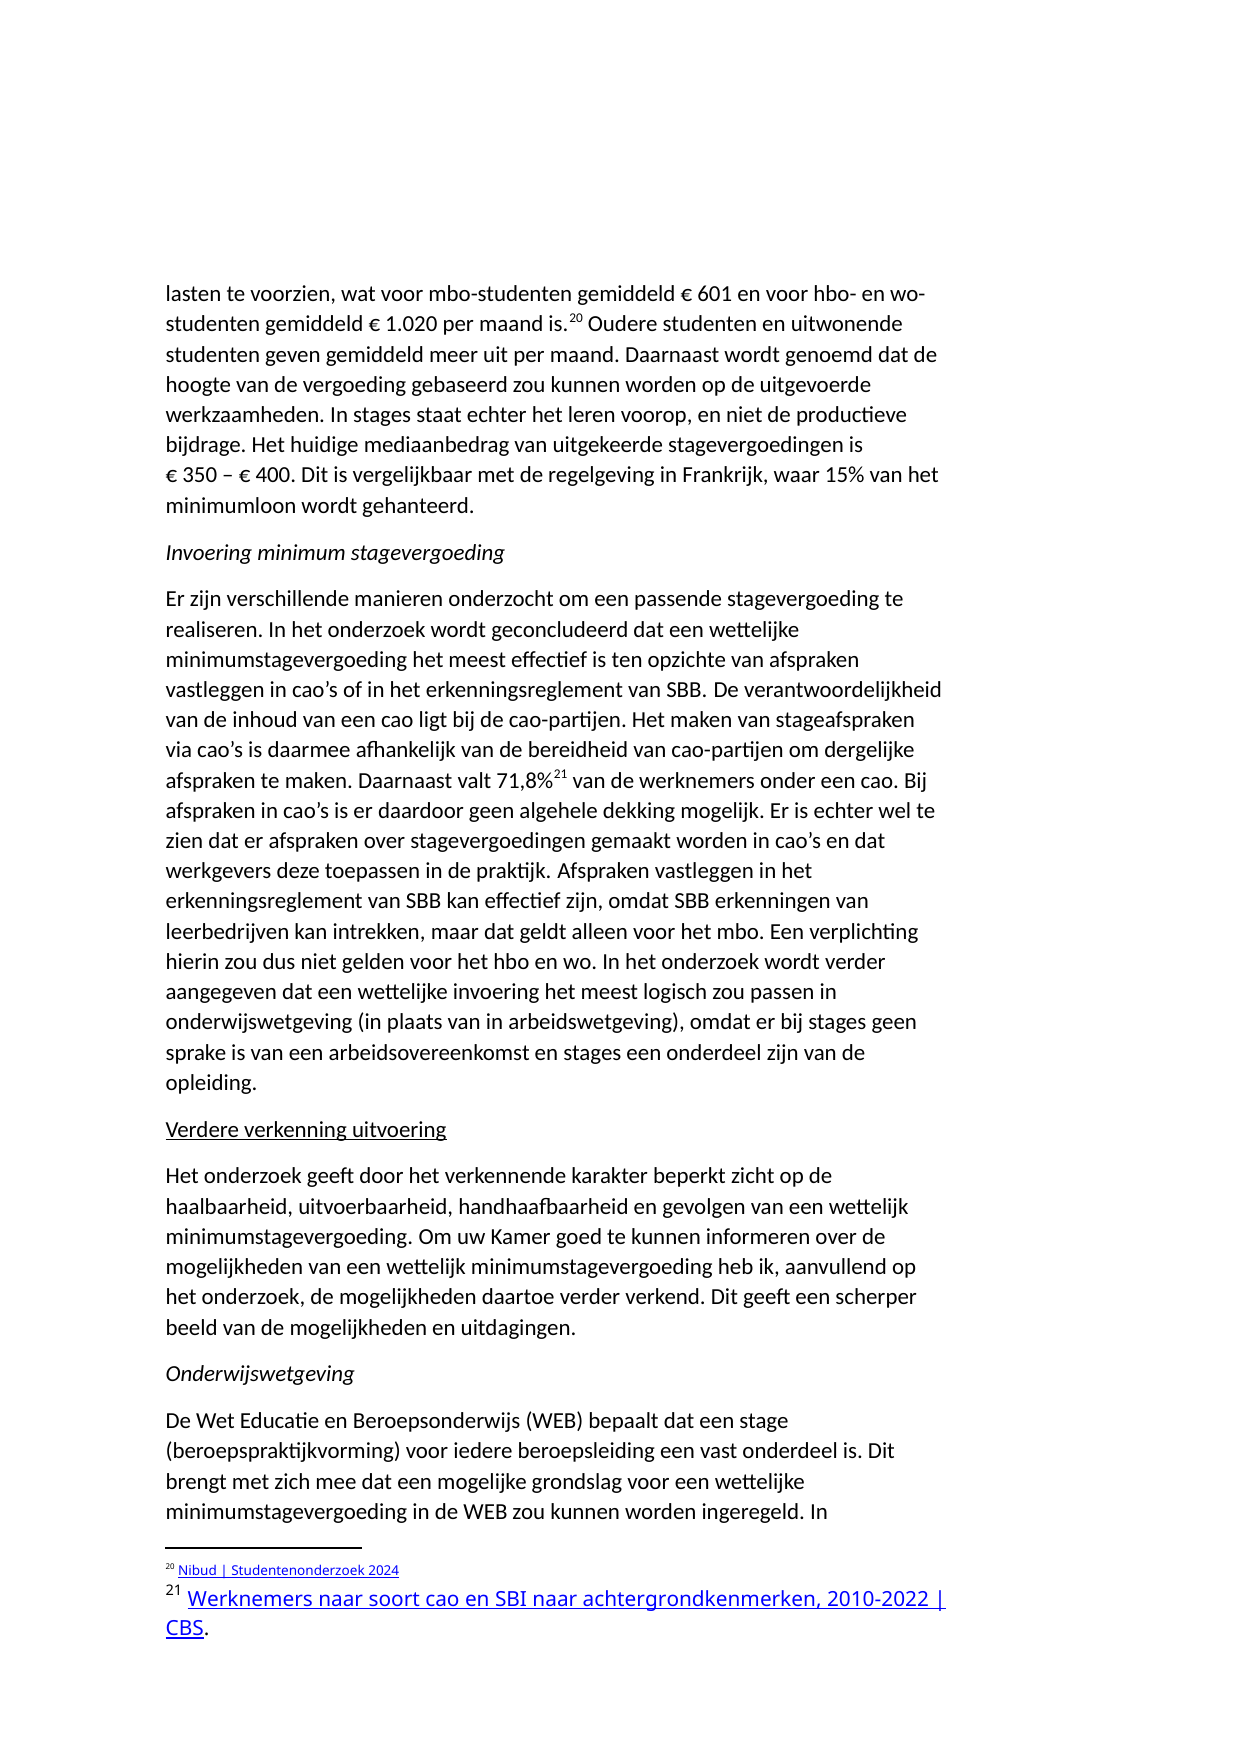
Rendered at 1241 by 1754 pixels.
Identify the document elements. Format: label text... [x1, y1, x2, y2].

text Onderwijswetgeving [165, 1359, 947, 1388]
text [165, 1406, 947, 1525]
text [165, 279, 947, 519]
text Verdere verkenning uitvoering [165, 1115, 947, 1143]
text Er zijn verschillende manieren onderzocht om een passende stagevergoeding te realiseren. In het onderzoek wordt geconcludeerd dat een wettelijke minimumstagevergoeding het meest effectief is ten opzichte van afspraken vastleggen in cao’s of in het erkenningsreglement van SBB. De verantwoordelijkheid van de inhoud van een cao ligt bij de cao-partijen. Het maken van stageafspraken via cao’s is daarmee afhankelijk van de bereidheid van cao-partijen om dergelijke afspraken te maken. Daarnaast valt 71,8% van de werknemers onder een cao. Bij afspraken in cao’s is er daardoor geen algehele dekking mogelijk. Er is echter wel te zien dat er afspraken over stagevergoedingen gemaakt worden in cao’s en dat werkgevers deze toepassen in de praktijk. Afspraken vastleggen in het erkenningsreglement van SBB kan effectief zijn, omdat SBB erkenningen van leerbedrijven kan intrekken, maar dat geldt alleen voor het mbo. Een verplichting hierin zou dus niet gelden voor het hbo en wo. In het onderzoek wordt verder aangegeven dat een wettelijke invoering het meest logisch zou passen in onderwijswetgeving (in plaats van in arbeidswetgeving), omdat er bij stages geen sprake is van een arbeidsovereenkomst en stages een onderdeel zijn van de opleiding. [165, 584, 947, 1096]
text Het onderzoek geeft door het verkennende karakter beperkt zicht op de haalbaarheid, uitvoerbaarheid, handhaafbaarheid en gevolgen van een wettelijk minimumstagevergoeding. Om uw Kamer goed te kunnen informeren over de mogelijkheden van een wettelijk minimumstagevergoeding heb ik, aanvullend op het onderzoek, de mogelijkheden daartoe verder verkend. Dit geeft een scherper beeld van de mogelijkheden en uitdagingen. [165, 1162, 947, 1341]
text Invoering minimum stagevergoeding [165, 538, 947, 566]
